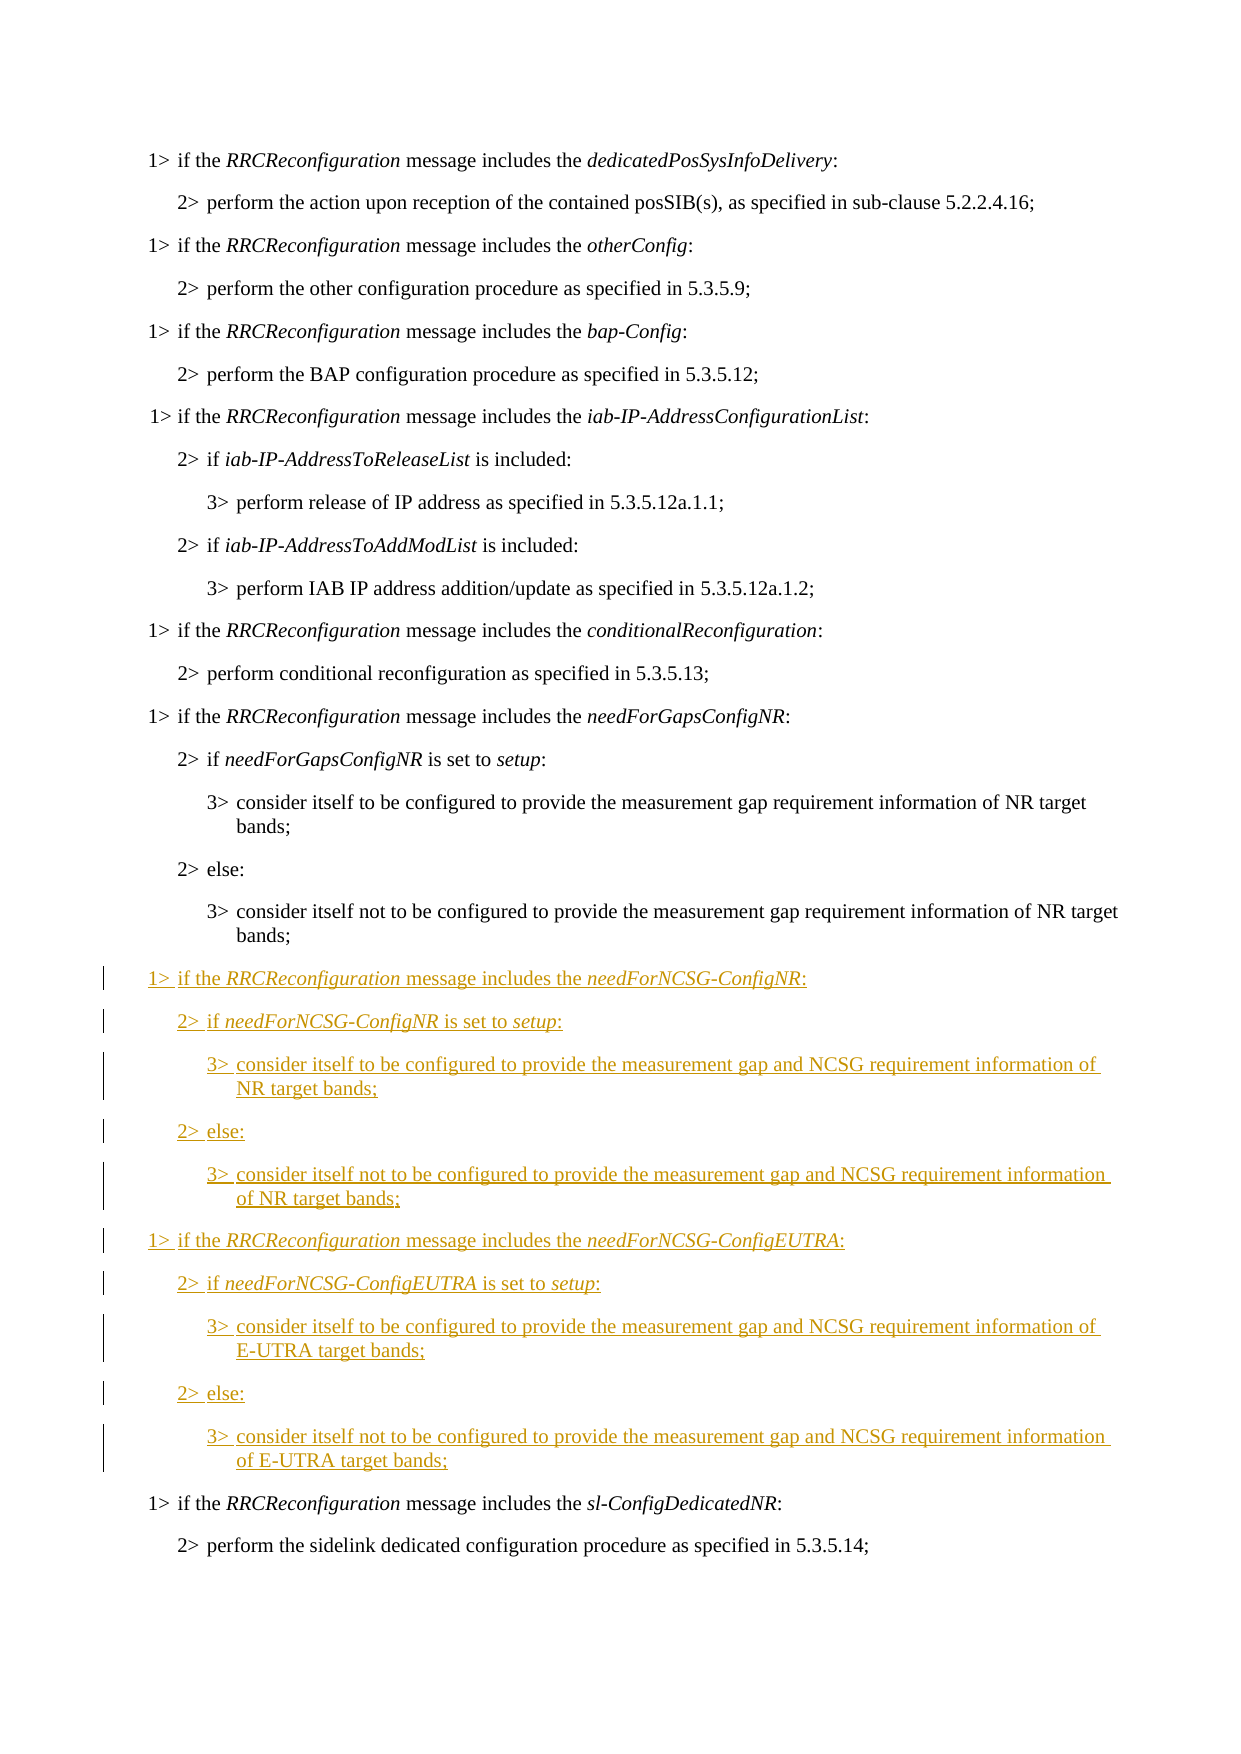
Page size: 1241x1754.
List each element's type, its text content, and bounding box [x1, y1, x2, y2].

text 2> if needForGapsConfigNR is set to setup: [177, 747, 1122, 771]
text 2> perform conditional reconfiguration as specified in 5.3.5.13; [148, 661, 1122, 685]
text 1> if the RRCReconfiguration message includes the dedicatedPosSysInfoDelivery: [148, 147, 1122, 172]
text 3> consider itself not to be configured to provide the measurement gap requirement information of NR target bands; [207, 899, 1122, 947]
text 1> if the RRCReconfiguration message includes the otherConfig: [148, 233, 1122, 257]
text 2> perform the other configuration procedure as specified in 5.3.5.9; [177, 276, 1122, 300]
text 2> else: [177, 857, 1122, 881]
text 2> perform the sidelink dedicated configuration procedure as specified in 5.3.5.14; [177, 1533, 1122, 1557]
text 1> if the RRCReconfiguration message includes the needForGapsConfigNR: [148, 704, 1122, 728]
text 1> if the RRCReconfiguration message includes the sl-ConfigDedicatedNR: [148, 1491, 1122, 1515]
text 2> perform the BAP configuration procedure as specified in 5.3.5.12; [177, 362, 1122, 386]
text 3> perform IAB IP address addition/update as specified in 5.3.5.12a.1.2; [207, 576, 1122, 600]
text 3> perform release of IP address as specified in 5.3.5.12a.1.1; [207, 490, 1122, 514]
text 1> if the RRCReconfiguration message includes the bap-Config: [148, 319, 1122, 343]
text 2> if iab-IP-AddressToReleaseList is included: [177, 447, 1122, 471]
text 1> if the RRCReconfiguration message includes the conditionalReconfiguration: [148, 618, 1122, 642]
text 2> perform the action upon reception of the contained posSIB(s), as specified in sub-clause 5.2.2.4.16; [177, 190, 1122, 214]
text 1> if the RRCReconfiguration message includes the iab-IP-AddressConfigurationList: [118, 404, 1122, 428]
text 2> if iab-IP-AddressToAddModList is included: [177, 533, 1122, 557]
text 3> consider itself to be configured to provide the measurement gap requirement information of NR target bands; [207, 790, 1122, 838]
